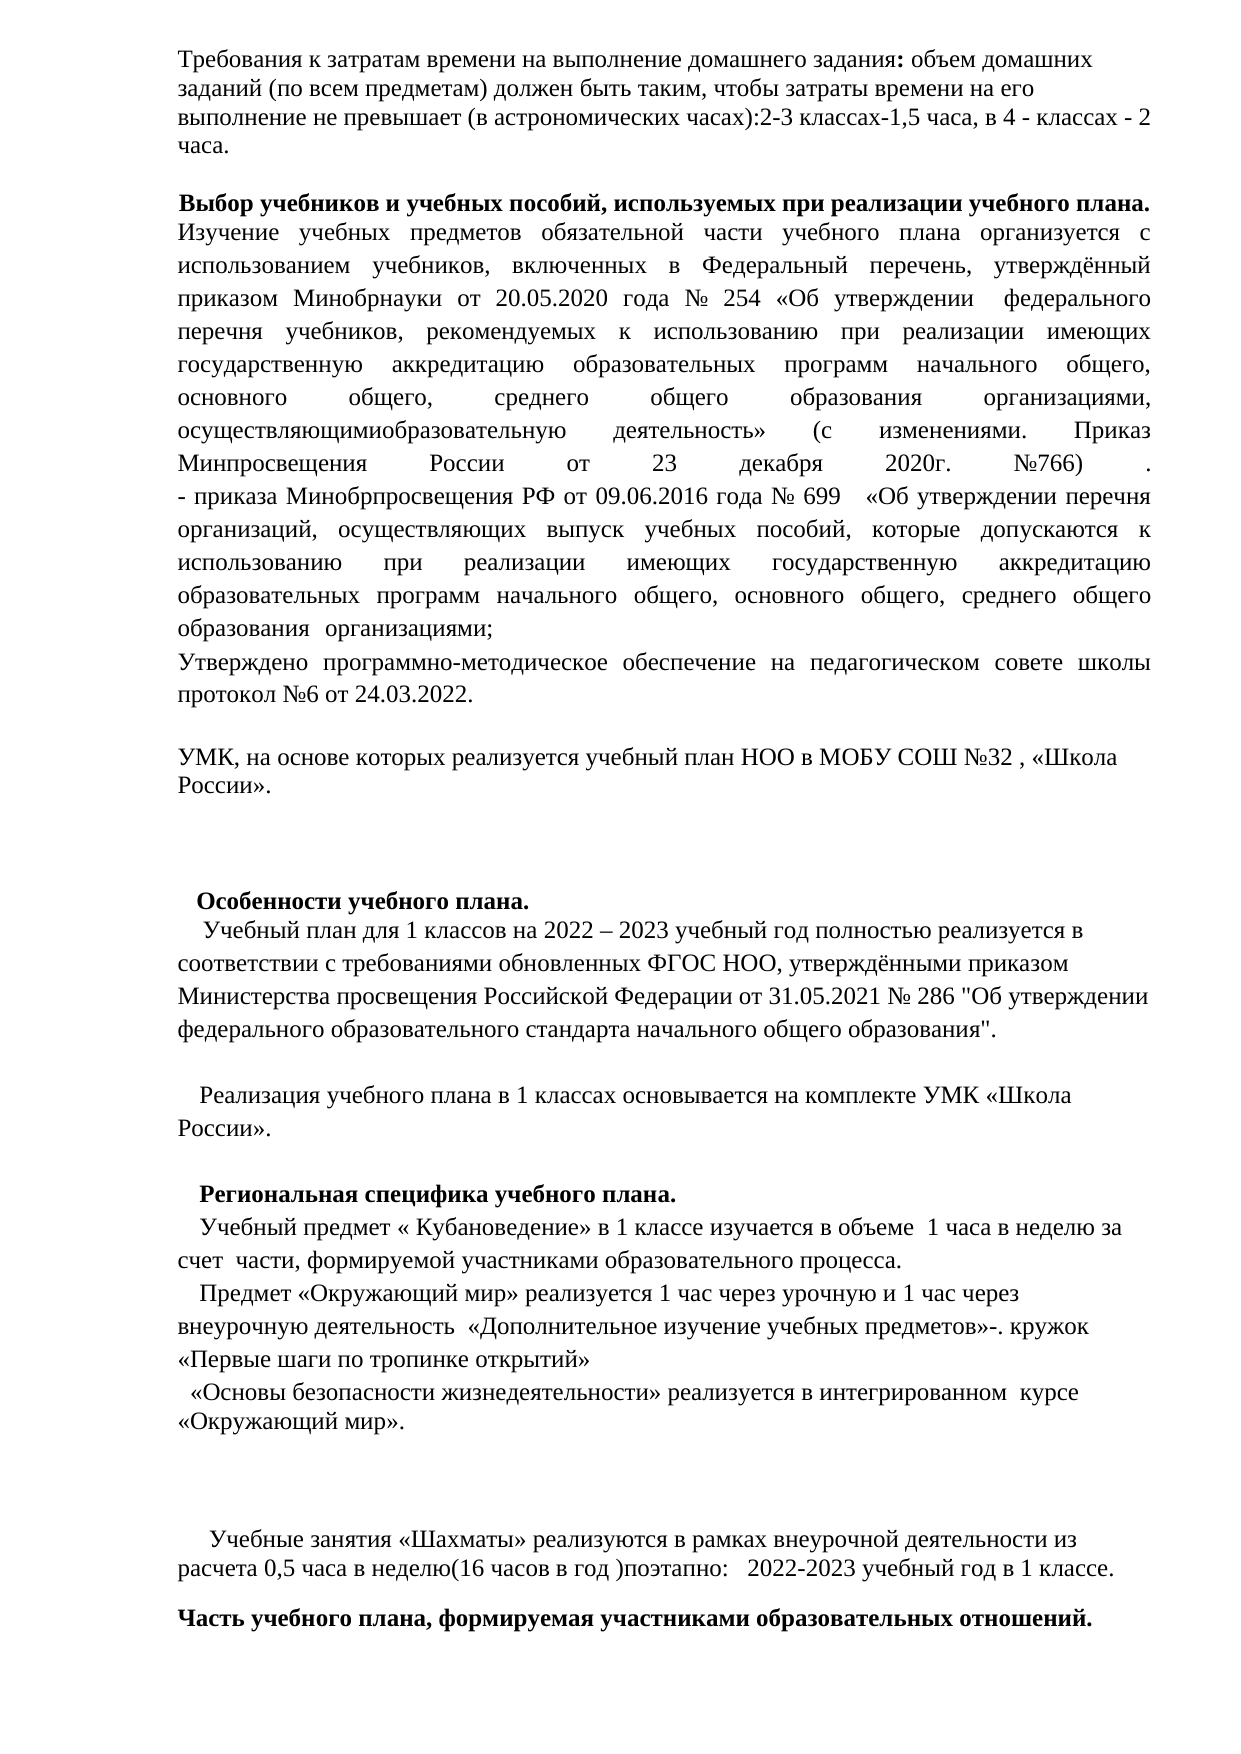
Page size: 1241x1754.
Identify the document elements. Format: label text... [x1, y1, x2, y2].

text Реализация учебного плана в 1 классах основывается на комплекте УМК «Школа России». [177, 1080, 1152, 1142]
text Часть учебного плана, формируемая участниками образовательных отношений. [177, 1603, 1152, 1631]
text Учебные занятия «Шахматы» реализуются в рамках внеурочной деятельности из расчета 0,5 часа в неделю(16 часов в год )поэтапно: 2022-2023 учебный год в 1 классе. [177, 1524, 1152, 1582]
text Особенности учебного плана. [177, 886, 1152, 915]
text «Основы безопасности жизнедеятельности» реализуется в интегрированном курсе «Окружающий мир». [177, 1377, 1152, 1435]
text Предмет «Окружающий мир» реализуется 1 час через урочную и 1 час через внеурочную деятельность «Дополнительное изучение учебных предметов»-. кружок «Первые шаги по тропинке открытий» [177, 1278, 1152, 1373]
text Учебный предмет « Кубановедение» в 1 классе изучается в объеме 1 часа в неделю за счет части, формируемой участниками образовательного процесса. [177, 1212, 1152, 1274]
text Учебный план для 1 классов на 2022 – 2023 учебный год полностью реализуется в соответствии с требованиями обновленных ФГОС НОО, утверждёнными приказом Министерства просвещения Российской Федерации от 31.05.2021 № 286 "Об утверждении федерального образовательного стандарта начального общего образования". [177, 915, 1152, 1043]
text Выбор учебников и учебных пособий, используемых при реализации учебного плана. [177, 188, 1152, 217]
text Изучение учебных предметов обязательной части учебного плана организуется с использованием учебников, включенных в Федеральный перечень, утверждённый приказом Минобрнауки от 20.05.2020 года № 254 «Об утверждении федерального перечня учебников, рекомендуемых к использованию при реализации имеющих государственную аккредитацию образовательных программ начального общего, основного общего, среднего общего образования организациями, осуществляющимиобразовательную деятельность» (с изменениями. Приказ Минпросвещения России от 23 декабря 2020г. №766) . - приказа Минобрпросвещения РФ от 09.06.2016 года № 699 «Об утверждении перечня организаций, осуществляющих выпуск учебных пособий, которые допускаются к использованию при реализации имеющих государственную аккредитацию образовательных программ начального общего, основного общего, среднего общего образования организациями; Утверждено программно-методическое обеспечение на педагогическом совете школы протокол №6 от 24.03.2022. [177, 217, 1152, 708]
text Региональная специфика учебного плана. [177, 1179, 1152, 1208]
text Требования к затратам времени на выполнение домашнего задания: объем домашних заданий (по всем предметам) должен быть таким, чтобы затраты времени на его выполнение не превышает (в астрономических часах):2-3 классах-1,5 часа, в 4 - классах - 2 часа. [177, 44, 1152, 159]
text УМК, на основе которых реализуется учебный план НОО в МОБУ СОШ №32 , «Школа России». [177, 742, 1152, 799]
